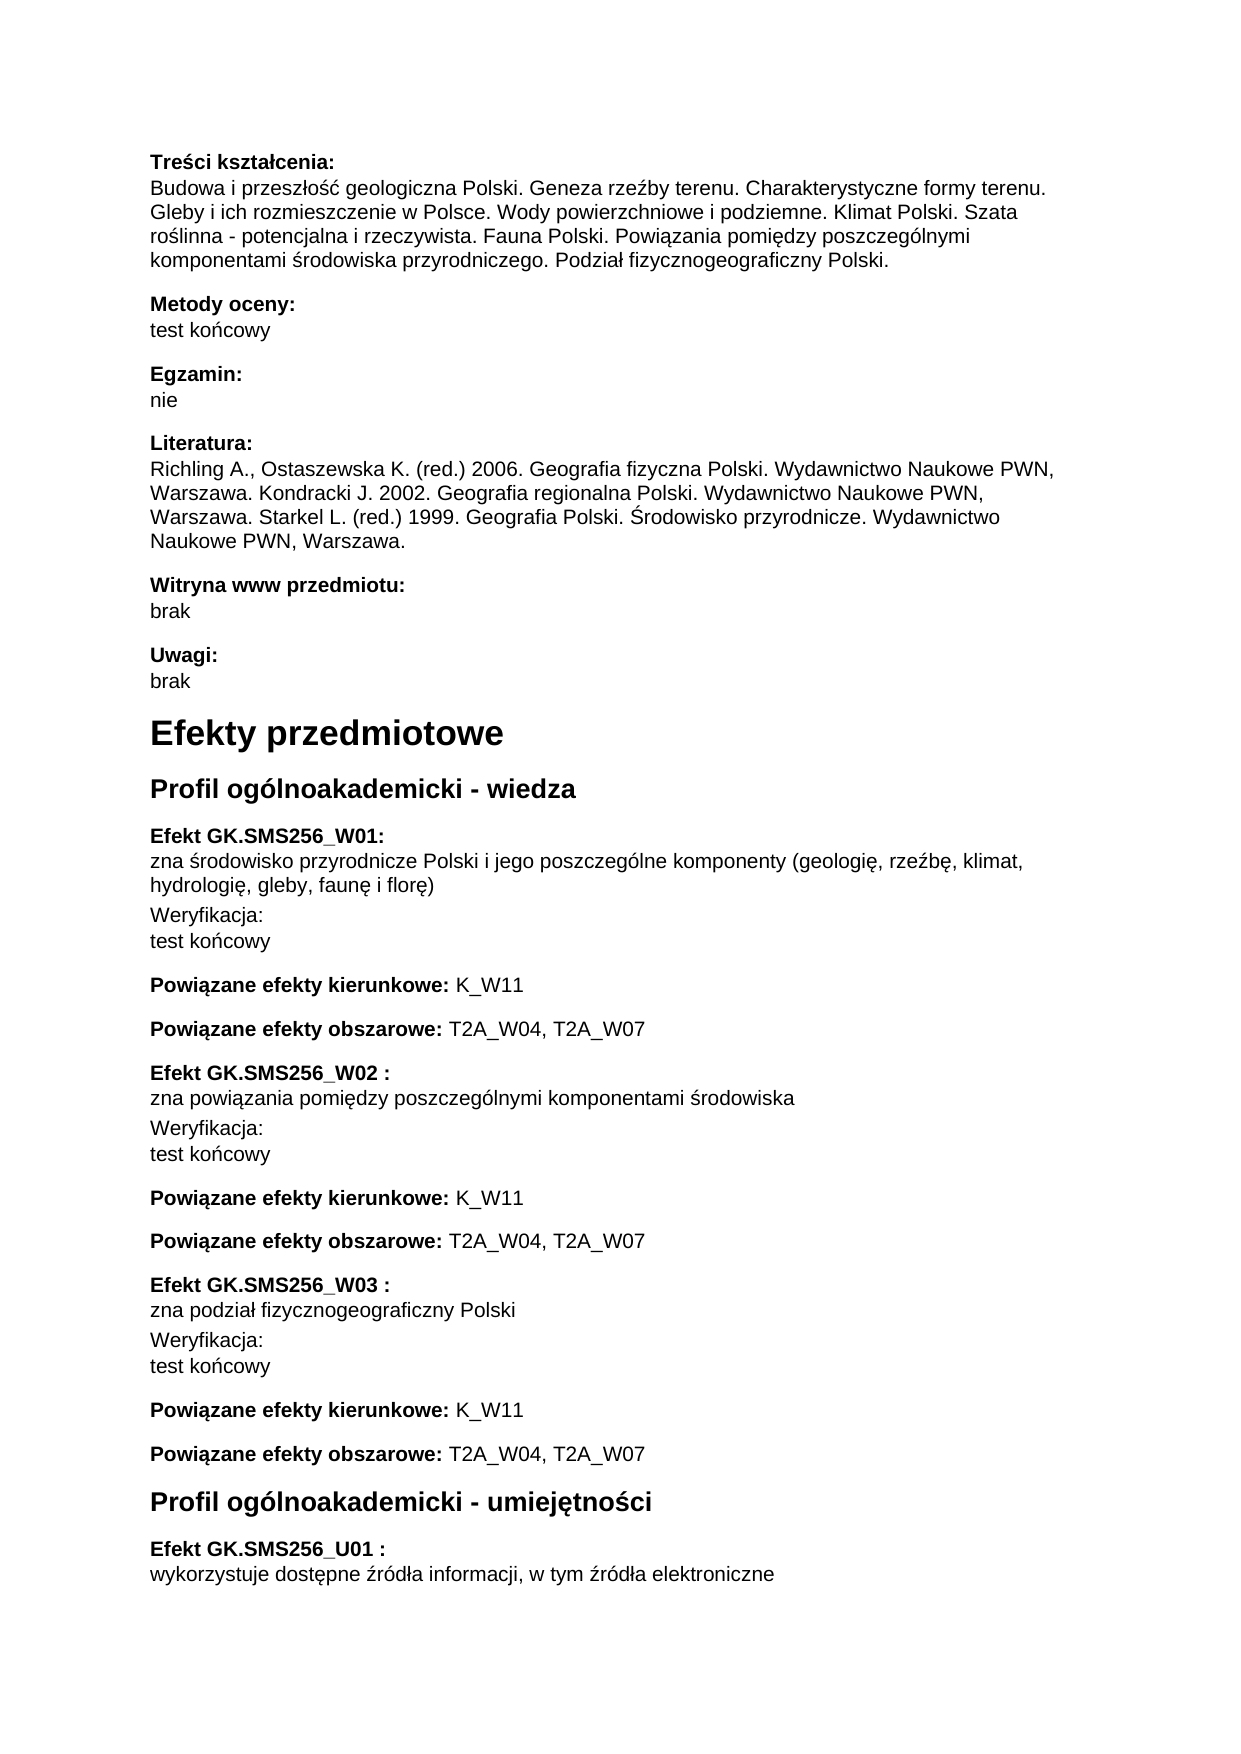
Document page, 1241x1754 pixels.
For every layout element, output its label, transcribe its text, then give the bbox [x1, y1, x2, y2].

text Weryfikacja: [150, 903, 1090, 927]
text Efekt GK.SMS256_W03 : [150, 1273, 1090, 1297]
text brak [150, 669, 1090, 693]
text Efekt GK.SMS256_W01: [150, 824, 1090, 848]
text Powiązane efekty obszarowe: T2A_W04, T2A_W07 [150, 1017, 1090, 1041]
text Budowa i przeszłość geologiczna Polski. Geneza rzeźby terenu. Charakterystyczne formy terenu. Gleby i ich rozmieszczenie w Polsce. Wody powierzchniowe i podziemne. Klimat Polski. Szata roślinna - potencjalna i rzeczywista. Fauna Polski. Powiązania pomiędzy poszczególnymi komponentami środowiska przyrodniczego. Podział fizycznogeograficzny Polski. [150, 176, 1090, 272]
text Powiązane efekty kierunkowe: K_W11 [150, 1186, 1090, 1209]
text test końcowy [150, 929, 1090, 953]
subtitle Profil ogólnoakademicki - umiejętności [150, 1486, 1090, 1517]
text nie [150, 387, 1090, 411]
subtitle Efekty przedmiotowe [150, 712, 1090, 753]
text zna środowisko przyrodnicze Polski i jego poszczególne komponenty (geologię, rzeźbę, klimat, hydrologię, gleby, faunę i florę) [150, 849, 1090, 897]
text Weryfikacja: [150, 1328, 1090, 1352]
text Powiązane efekty obszarowe: T2A_W04, T2A_W07 [150, 1229, 1090, 1253]
text Uwagi: [150, 643, 1090, 667]
text Witryna www przedmiotu: [150, 573, 1090, 597]
text test końcowy [150, 1142, 1090, 1166]
text Powiązane efekty obszarowe: T2A_W04, T2A_W07 [150, 1442, 1090, 1466]
text Powiązane efekty kierunkowe: K_W11 [150, 1398, 1090, 1422]
text Powiązane efekty kierunkowe: K_W11 [150, 973, 1090, 997]
text zna powiązania pomiędzy poszczególnymi komponentami środowiska [150, 1086, 1090, 1109]
text Richling A., Ostaszewska K. (red.) 2006. Geografia fizyczna Polski. Wydawnictwo Naukowe PWN, Warszawa. Kondracki J. 2002. Geografia regionalna Polski. Wydawnictwo Naukowe PWN, Warszawa. Starkel L. (red.) 1999. Geografia Polski. Środowisko przyrodnicze. Wydawnictwo Naukowe PWN, Warszawa. [150, 457, 1090, 553]
text Literatura: [150, 431, 1090, 455]
subtitle Profil ogólnoakademicki - wiedza [150, 773, 1090, 804]
text wykorzystuje dostępne źródła informacji, w tym źródła elektroniczne [150, 1562, 1090, 1586]
text Metody oceny: [150, 292, 1090, 316]
text test końcowy [150, 318, 1090, 342]
text Weryfikacja: [150, 1116, 1090, 1140]
text Efekt GK.SMS256_U01 : [150, 1537, 1090, 1561]
text Treści kształcenia: [150, 150, 1090, 174]
text Efekt GK.SMS256_W02 : [150, 1061, 1090, 1084]
text Egzamin: [150, 361, 1090, 385]
text zna podział fizycznogeograficzny Polski [150, 1298, 1090, 1322]
text test końcowy [150, 1354, 1090, 1378]
text brak [150, 599, 1090, 623]
